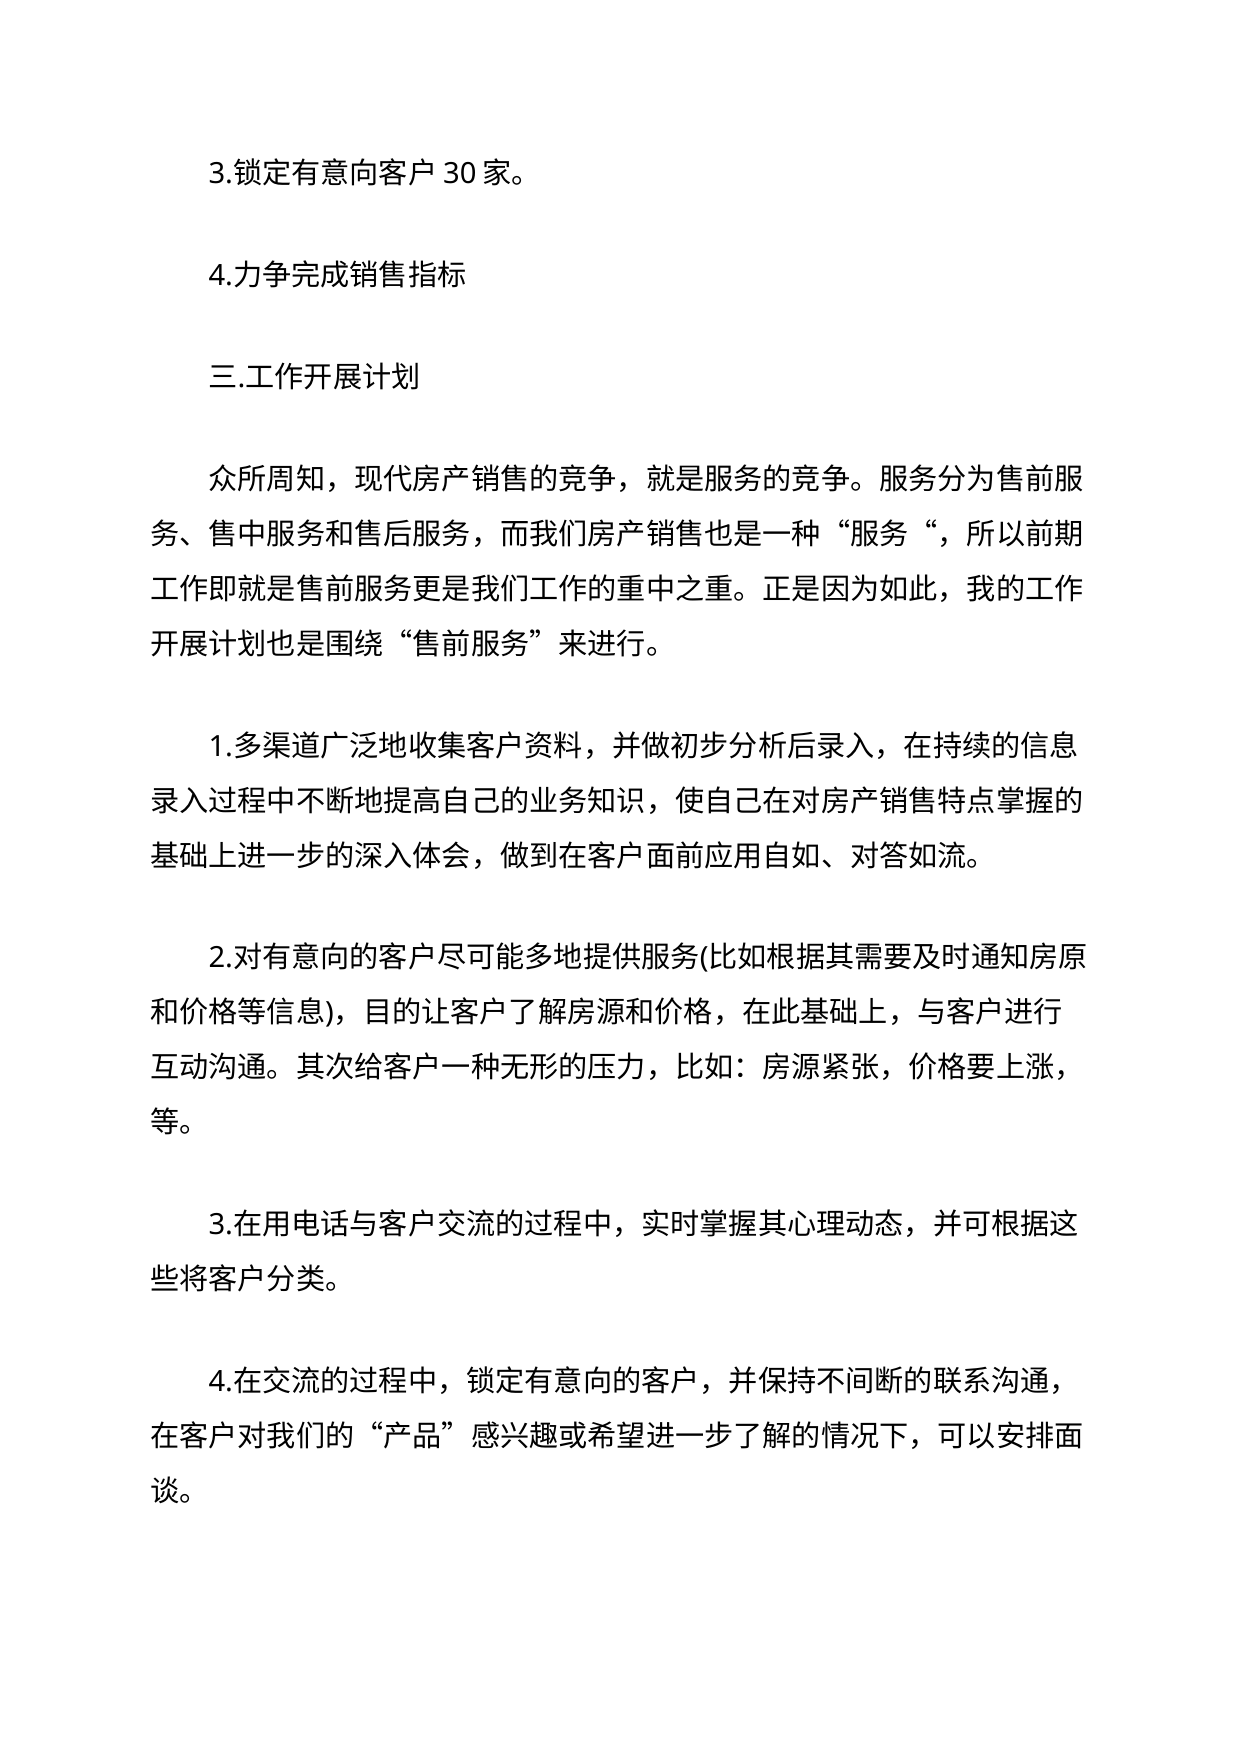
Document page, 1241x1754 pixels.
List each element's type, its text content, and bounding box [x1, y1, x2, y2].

text 1.多渠道广泛地收集客户资料，并做初步分析后录入，在持续的信息录入过程中不断地提高自己的业务知识，使自己在对房产销售特点掌握的基础上进一步的深入体会，做到在客户面前应用自如、对答如流。 [150, 722, 1090, 874]
text 2.对有意向的客户尽可能多地提供服务(比如根据其需要及时通知房原和价格等信息)，目的让客户了解房源和价格，在此基础上，与客户进行互动沟通。其次给客户一种无形的压力，比如：房源紧张，价格要上涨，等。 [150, 934, 1090, 1141]
text 4.力争完成销售指标 [150, 252, 1090, 294]
text 3.在用电话与客户交流的过程中，实时掌握其心理动态，并可根据这些将客户分类。 [150, 1201, 1090, 1298]
text 众所周知，现代房产销售的竞争，就是服务的竞争。服务分为售前服务、售中服务和售后服务，而我们房产销售也是一种“服务“，所以前期工作即就是售前服务更是我们工作的重中之重。正是因为如此，我的工作开展计划也是围绕“售前服务”来进行。 [150, 456, 1090, 663]
text 4.在交流的过程中，锁定有意向的客户，并保持不间断的联系沟通，在客户对我们的“产品”感兴趣或希望进一步了解的情况下，可以安排面谈。 [150, 1357, 1090, 1510]
text 三.工作开展计划 [150, 354, 1090, 396]
text 3.锁定有意向客户30家。 [150, 150, 1090, 192]
